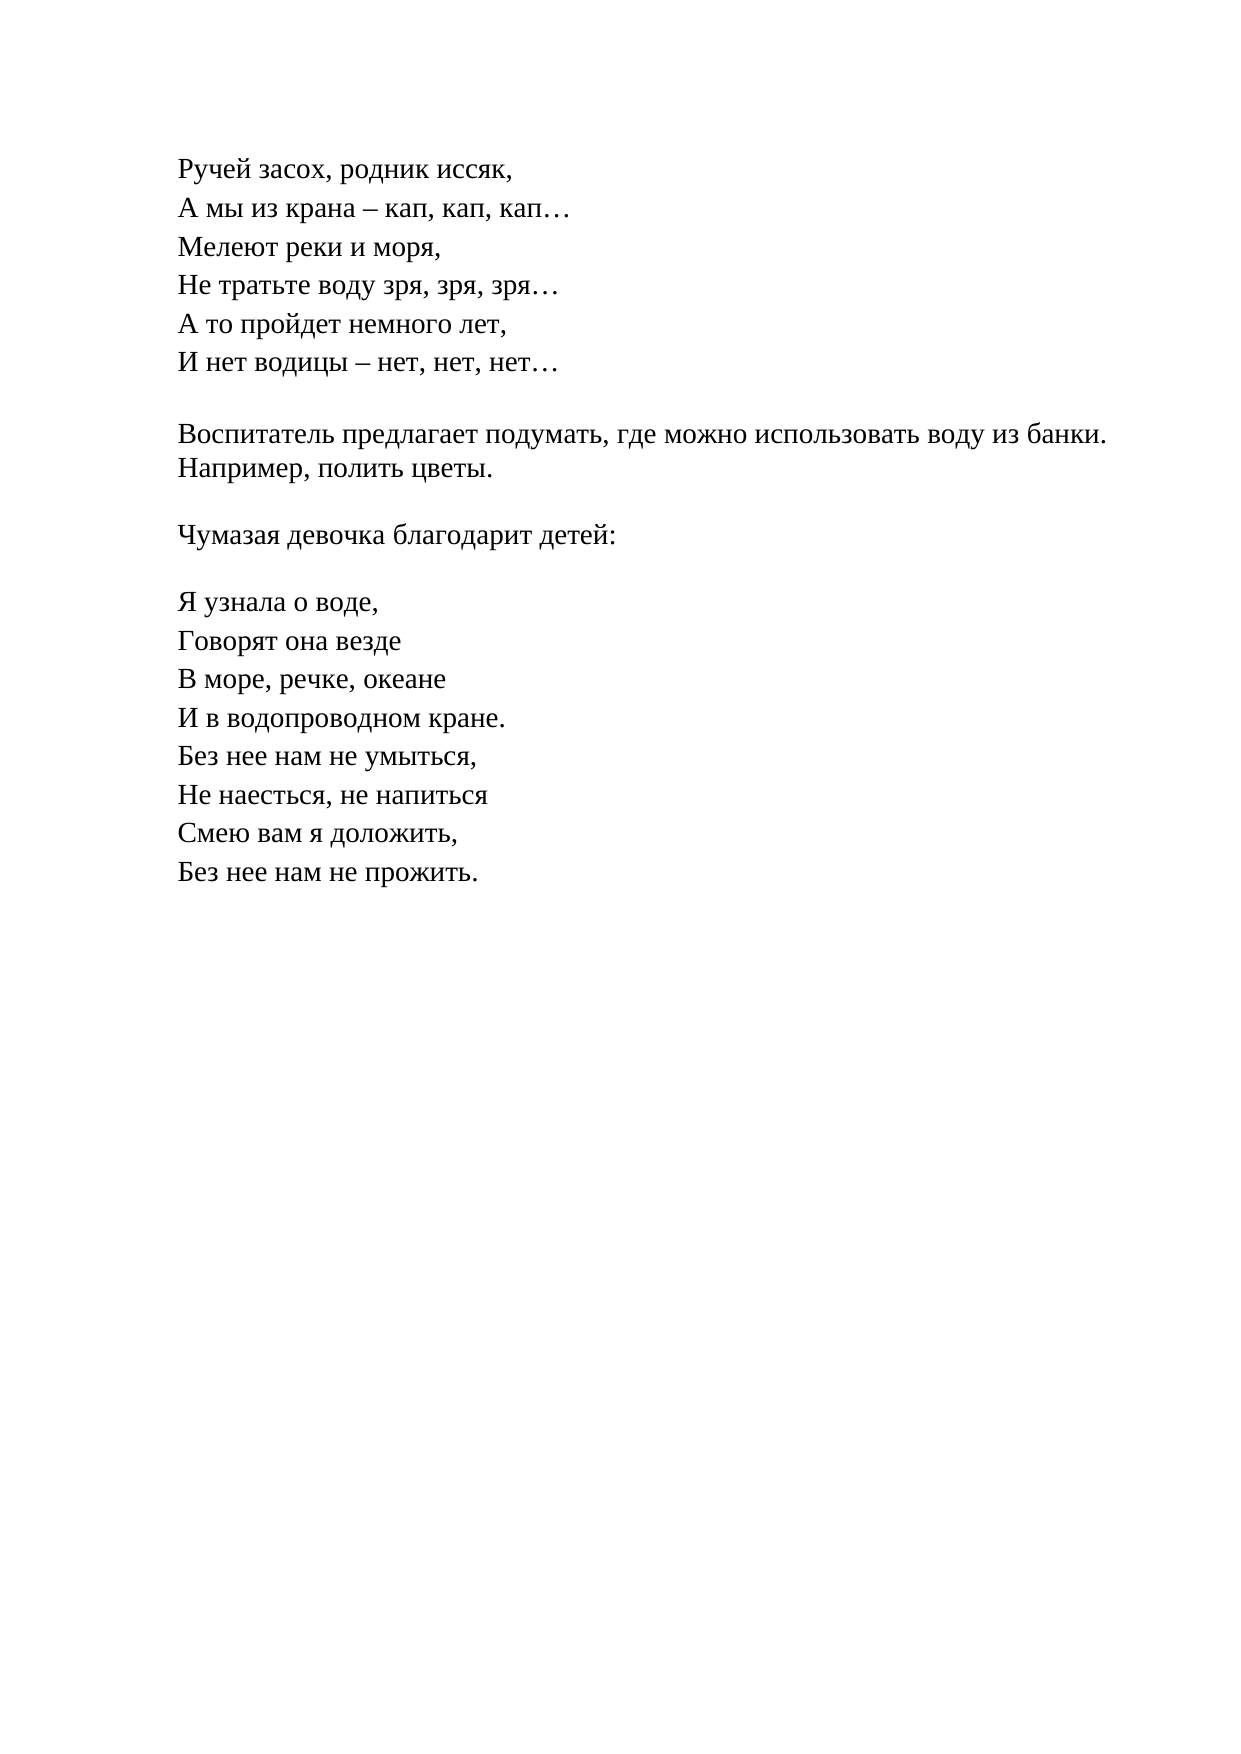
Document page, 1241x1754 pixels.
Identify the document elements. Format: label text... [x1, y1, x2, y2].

text Воспитатель предлагает подумать, где можно использовать воду из банки. Например, полить цветы. [177, 416, 1152, 483]
text А то пройдет немного лет, [177, 306, 1152, 339]
text Смею вам я доложить, [177, 815, 1152, 849]
text И нет водицы – нет, нет, нет… [177, 344, 1152, 378]
text Без нее нам не умыться, [177, 738, 1152, 772]
text Мелеют реки и моря, [177, 229, 1152, 262]
text В море, речке, океане [177, 661, 1152, 695]
text Не тратьте воду зря, зря, зря… [177, 267, 1152, 301]
text Я узнала о воде, [177, 584, 1152, 618]
text И в водопроводном кране. [177, 700, 1152, 733]
text Чумазая девочка благодарит детей: [177, 517, 1152, 551]
text Говорят она везде [177, 623, 1152, 656]
text Не наесться, не напиться [177, 777, 1152, 810]
text Без нее нам не прожить. [177, 854, 1152, 887]
text А мы из крана – кап, кап, кап… [177, 190, 1152, 224]
text Ручей засох, родник иссяк, [177, 152, 1152, 185]
